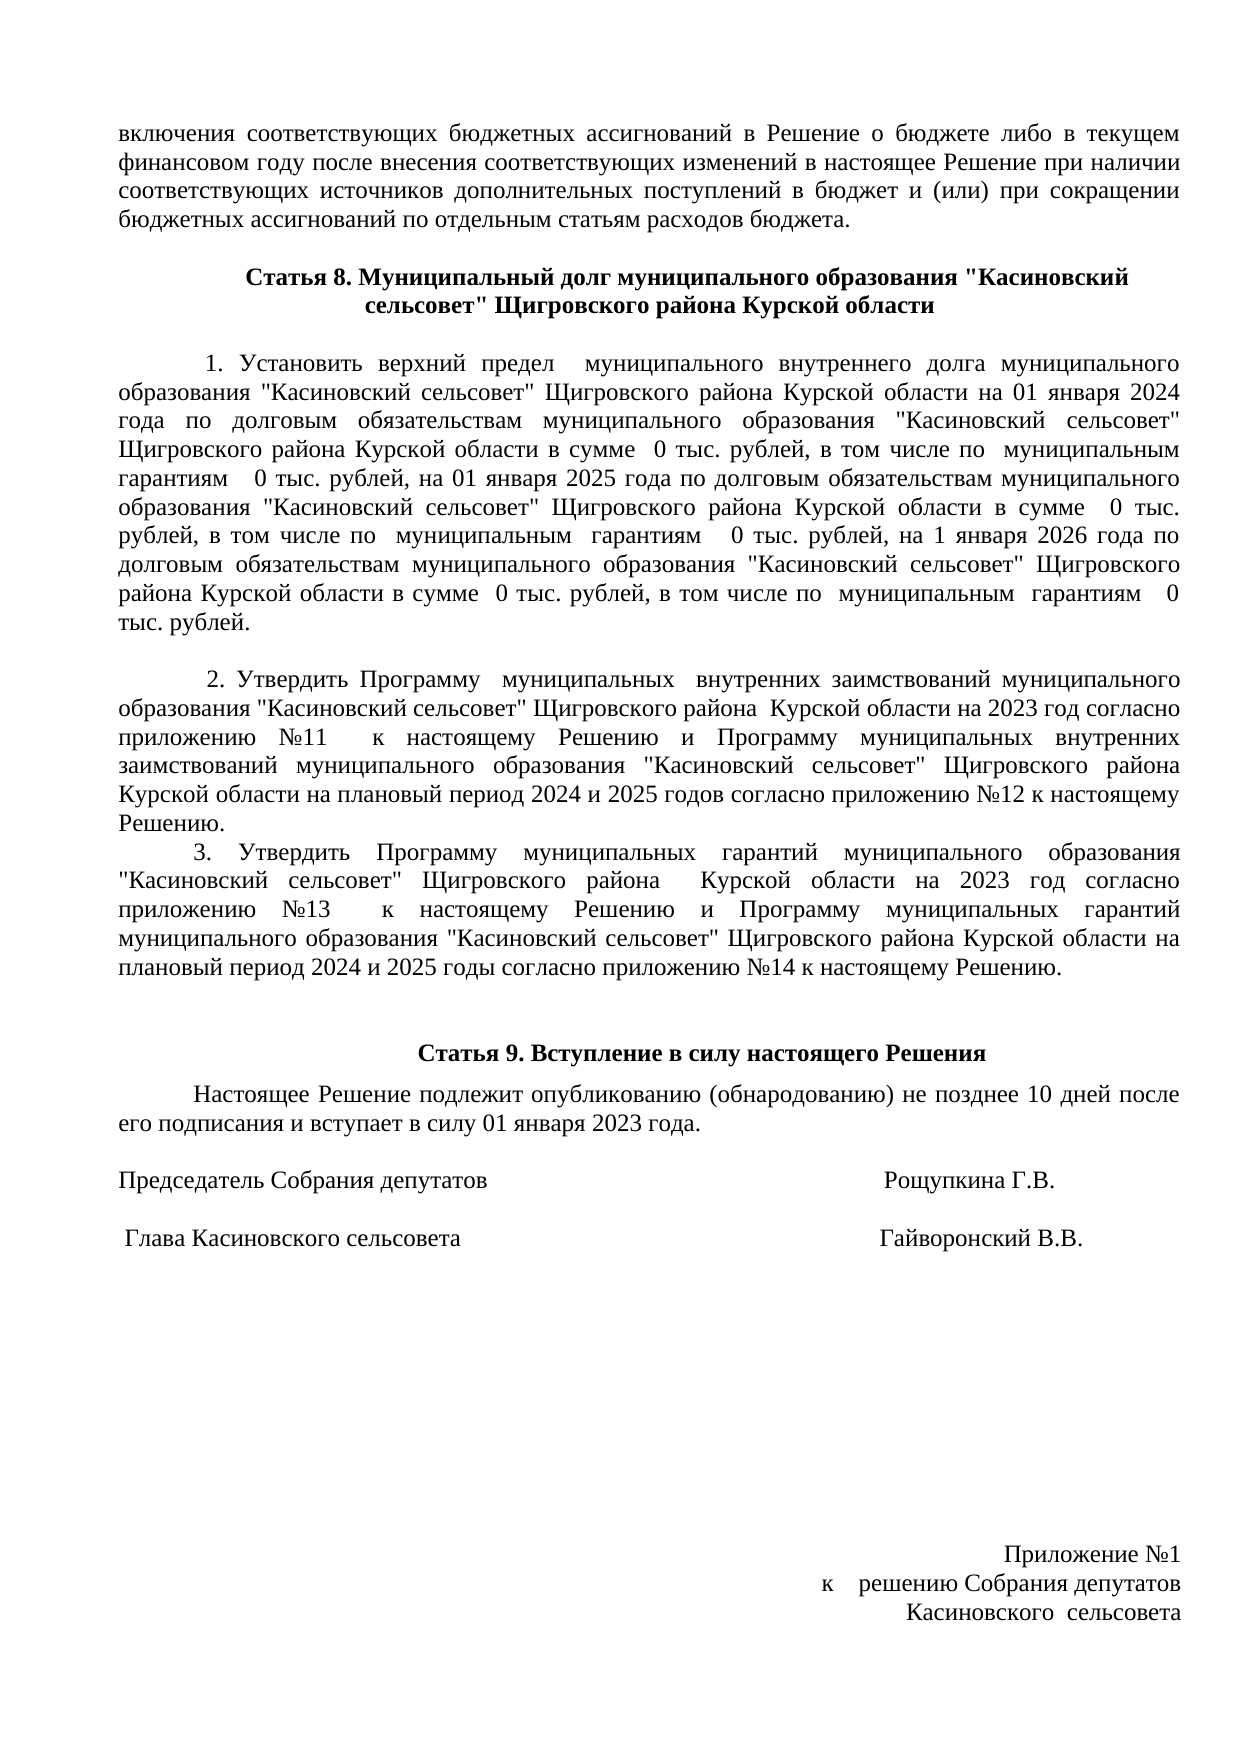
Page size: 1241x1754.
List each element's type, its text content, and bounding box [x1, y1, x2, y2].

text Статья 8. Муниципальный долг муниципального образования "Касиновский сельсовет" Щигровского района Курской области [118, 262, 1181, 319]
text к решению Собрания депутатов [118, 1568, 1181, 1597]
text Глава Касиновского сельсовета Гайворонский В.В. [118, 1223, 1181, 1252]
text Председатель Собрания депутатов Рощупкина Г.В. [118, 1166, 1181, 1194]
text Приложение №1 [118, 1539, 1181, 1568]
text Настоящее Решение подлежит опубликованию (обнародованию) не позднее 10 дней после его подписания и вступает в силу 01 января 2023 года. [118, 1079, 1181, 1137]
text Касиновского сельсовета [118, 1597, 1181, 1626]
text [118, 118, 1181, 233]
text 1. Установить верхний предел муниципального внутреннего долга муниципального образования "Касиновский сельсовет" Щигровского района Курской области на 01 января 2024 года по долговым обязательствам муниципального образования "Касиновский сельсовет" Щигровского района Курской области в сумме 0 тыс. рублей, в том числе по муниципальным гарантиям 0 тыс. рублей, на 01 января 2025 года по долговым обязательствам муниципального образования "Касиновский сельсовет" Щигровского района Курской области в сумме 0 тыс. рублей, в том числе по муниципальным гарантиям 0 тыс. рублей, на 1 января 2026 года по долговым обязательствам муниципального образования "Касиновский сельсовет" Щигровского района Курской области в сумме 0 тыс. рублей, в том числе по муниципальным гарантиям 0 тыс. рублей. [118, 348, 1181, 636]
text 3. Утвердить Программу муниципальных гарантий муниципального образования "Касиновский сельсовет" Щигровского района Курской области на 2023 год согласно приложению №13 к настоящему Решению и Программу муниципальных гарантий муниципального образования "Касиновский сельсовет" Щигровского района Курской области на плановый период 2024 и 2025 годы согласно приложению №14 к настоящему Решению. [118, 837, 1181, 981]
text Статья 9. Вступление в силу настоящего Решения [148, 1038, 1181, 1067]
text 2. Утвердить Программу муниципальных внутренних заимствований муниципального образования "Касиновский сельсовет" Щигровского района Курской области на 2023 год согласно приложению №11 к настоящему Решению и Программу муниципальных внутренних заимствований муниципального образования "Касиновский сельсовет" Щигровского района Курской области на плановый период 2024 и 2025 годов согласно приложению №12 к настоящему Решению. [118, 664, 1181, 837]
